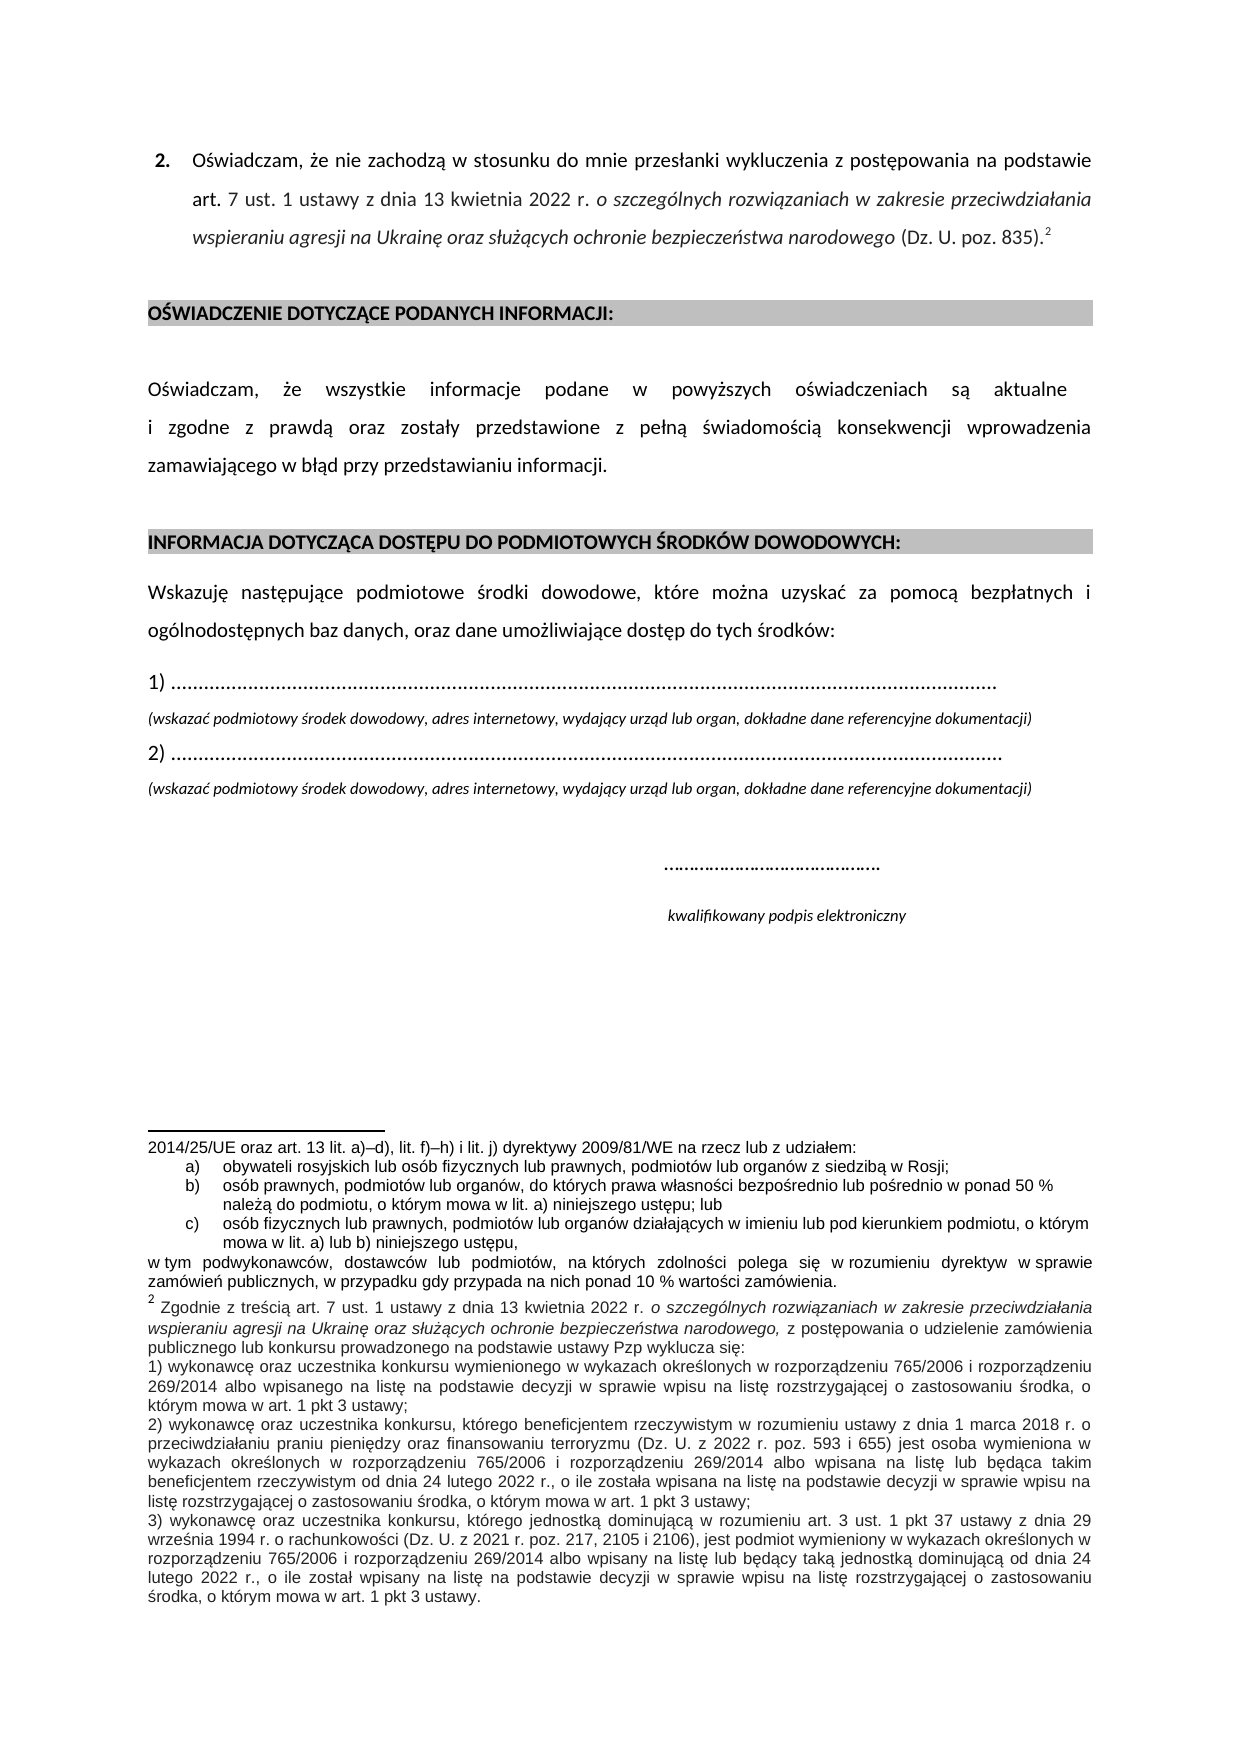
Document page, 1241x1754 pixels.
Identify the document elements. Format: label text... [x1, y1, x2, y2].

text ……………………………………. [148, 849, 1093, 876]
text kwalifikowany podpis elektroniczny [148, 906, 1093, 926]
text 1) ...................................................................................................................................................... [148, 668, 1093, 695]
text INFORMACJA DOTYCZĄCA DOSTĘPU DO PODMIOTOWYCH ŚRODKÓW DOWODOWYCH: [148, 529, 1093, 554]
text OŚWIADCZENIE DOTYCZĄCE PODANYCH INFORMACJI: [148, 300, 1093, 326]
text (wskazać podmiotowy środek dowodowy, adres internetowy, wydający urząd lub organ, dokładne dane referencyjne dokumentacji) [148, 708, 1093, 728]
text (wskazać podmiotowy środek dowodowy, adres internetowy, wydający urząd lub organ, dokładne dane referencyjne dokumentacji) [148, 779, 1093, 799]
text Wskazuję następujące podmiotowe środki dowodowe, które można uzyskać za pomocą bezpłatnych i ogólnodostępnych baz danych, oraz dane umożliwiające dostęp do tych środków: [148, 579, 1093, 643]
text Oświadczam, że wszystkie informacje podane w powyższych oświadczeniach są aktualne i zgodne z prawdą oraz zostały przedstawione z pełną świadomością konsekwencji wprowadzenia zamawiającego w błąd przy przedstawianiu informacji. [148, 376, 1093, 478]
text 2) ....................................................................................................................................................... [148, 739, 1093, 765]
list Oświadczam, że nie zachodzą w stosunku do mnie przesłanki wykluczenia z postępowania na podstawie art. 7 ust. 1 ustawy z dnia 13 kwietnia 2022 r. o szczególnych rozwiązaniach w zakresie przeciwdziałania wspieraniu agresji na Ukrainę oraz służących ochronie bezpieczeństwa narodowego (Dz. U. poz. 835). [154, 148, 1093, 249]
